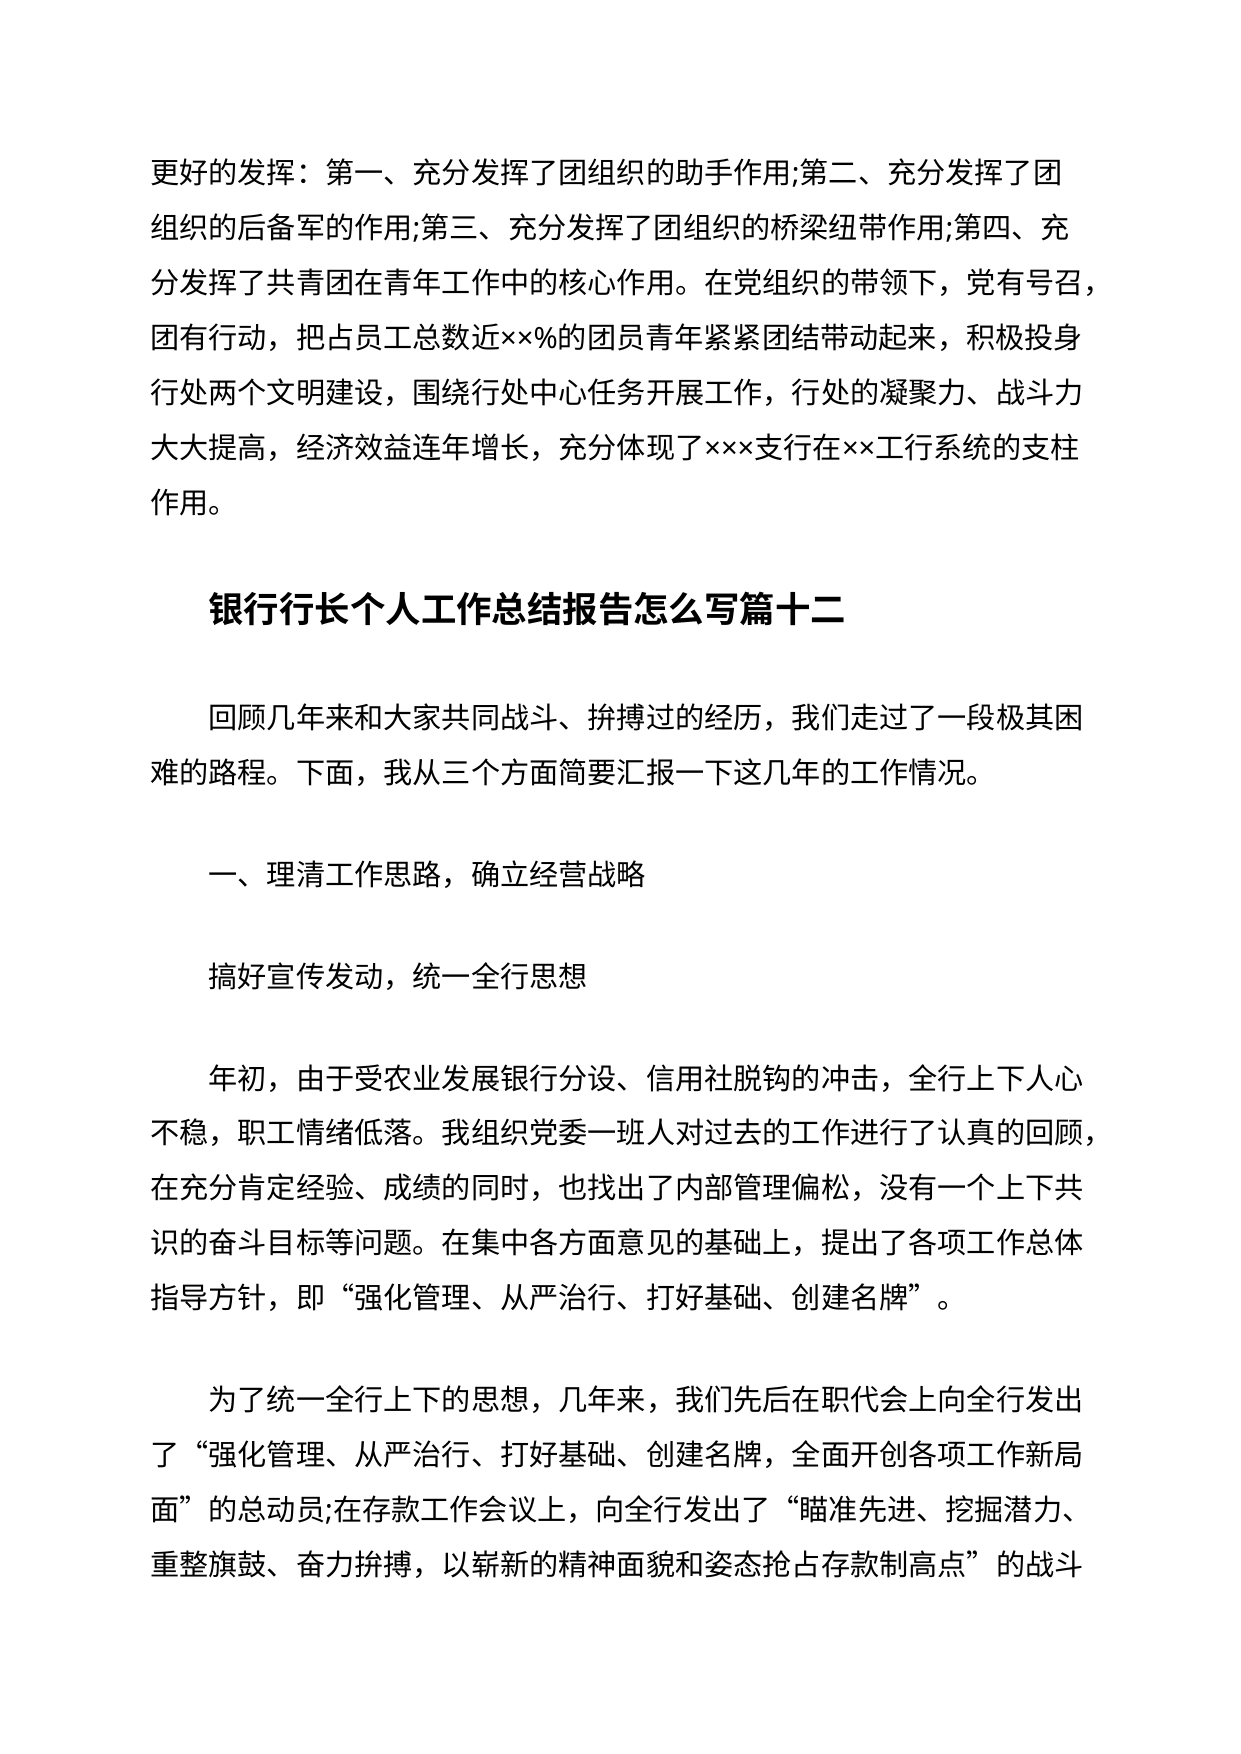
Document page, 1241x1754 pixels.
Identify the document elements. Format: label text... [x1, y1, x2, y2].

text 搞好宣传发动，统一全行思想 [150, 953, 1090, 996]
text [150, 1377, 1090, 1584]
text 一、理清工作思路，确立经营战略 [150, 852, 1090, 894]
text 回顾几年来和大家共同战斗、拚搏过的经历，我们走过了一段极其困难的路程。下面，我从三个方面简要汇报一下这几年的工作情况。 [150, 695, 1090, 792]
text 年初，由于受农业发展银行分设、信用社脱钩的冲击，全行上下人心不稳，职工情绪低落。我组织党委一班人对过去的工作进行了认真的回顾，在充分肯定经验、成绩的同时，也找出了内部管理偏松，没有一个上下共识的奋斗目标等问题。在集中各方面意见的基础上，提出了各项工作总体指导方针，即“强化管理、从严治行、打好基础、创建名牌”。 [150, 1055, 1090, 1317]
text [150, 150, 1090, 522]
text 银行行长个人工作总结报告怎么写篇十二 [150, 582, 1090, 633]
